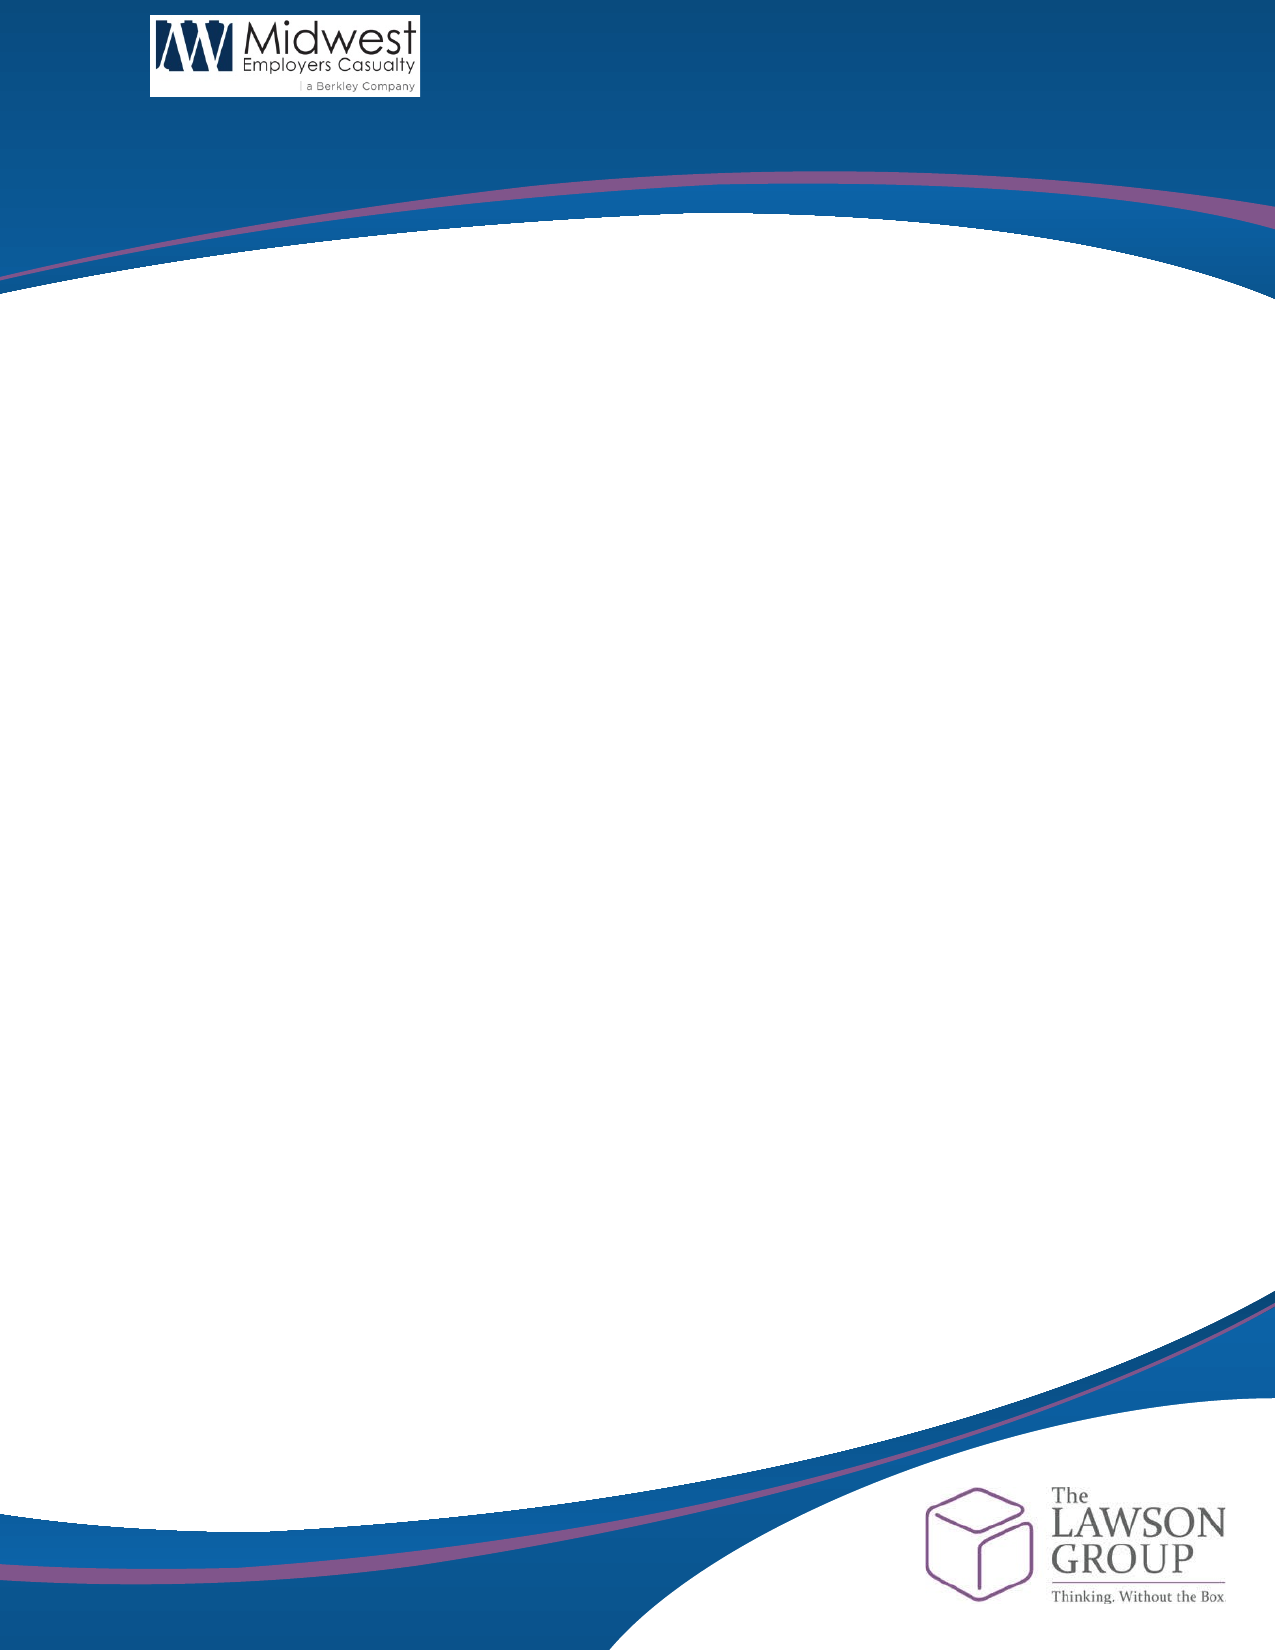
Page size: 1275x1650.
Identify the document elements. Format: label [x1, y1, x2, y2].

picture [925, 1487, 1226, 1604]
picture [150, 15, 421, 97]
